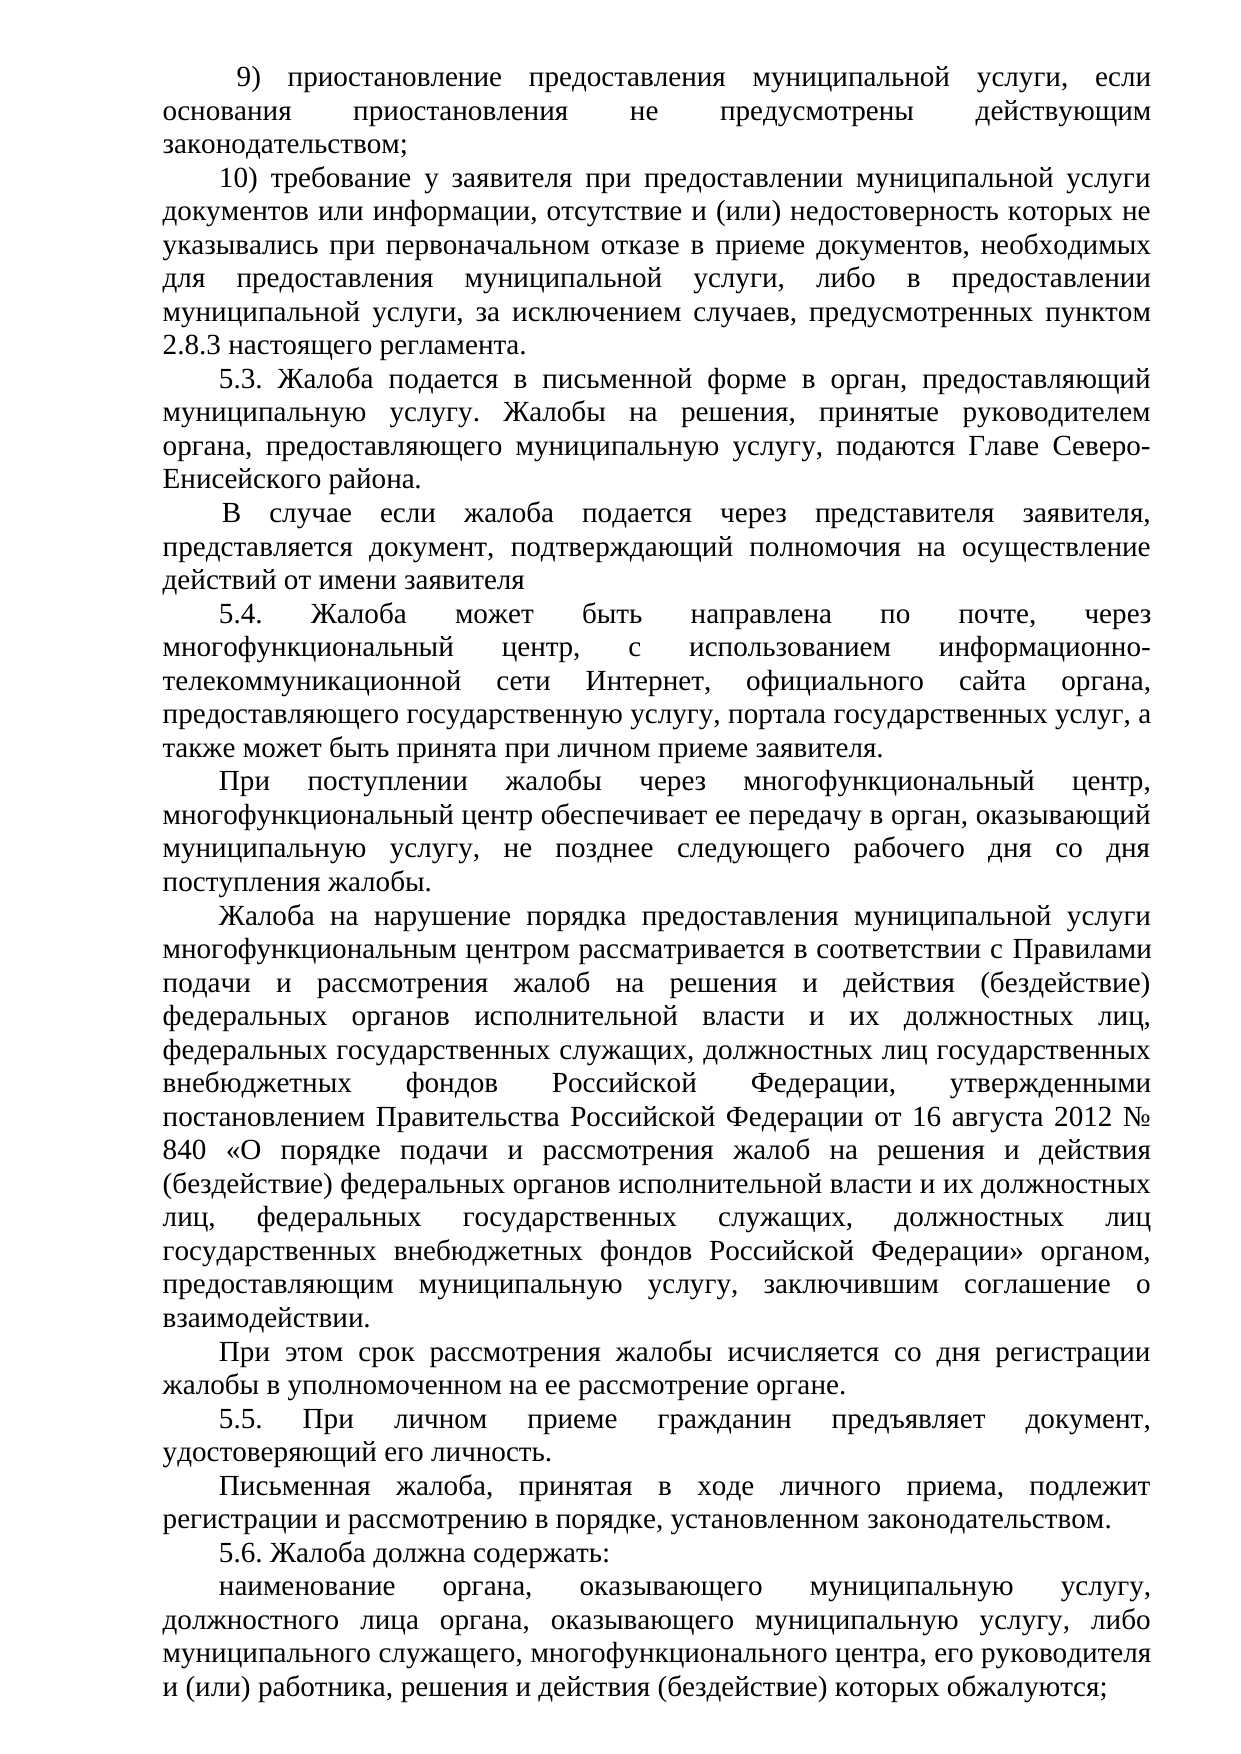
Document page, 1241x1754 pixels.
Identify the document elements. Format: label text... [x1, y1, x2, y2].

text 9) приостановление предоставления муниципальной услуги, если основания приостановления не предусмотрены действующим законодательством; [162, 59, 1152, 160]
text При этом срок рассмотрения жалобы исчисляется со дня регистрации жалобы в уполномоченном на ее рассмотрение органе. [162, 1334, 1152, 1401]
text Жалоба на нарушение порядка предоставления муниципальной услуги многофункциональным центром рассматривается в соответствии с Правилами подачи и рассмотрения жалоб на решения и действия (бездействие) федеральных органов исполнительной власти и их должностных лиц, федеральных государственных служащих, должностных лиц государственных внебюджетных фондов Российской Федерации, утвержденными постановлением Правительства Российской Федерации от 16 августа 2012 № 840 «О порядке подачи и рассмотрения жалоб на решения и действия (бездействие) федеральных органов исполнительной власти и их должностных лиц, федеральных государственных служащих, должностных лиц государственных внебюджетных фондов Российской Федерации» органом, предоставляющим муниципальную услугу, заключившим соглашение о взаимодействии. [162, 898, 1152, 1334]
text 10) требование у заявителя при предоставлении муниципальной услуги документов или информации, отсутствие и (или) недостоверность которых не указывались при первоначальном отказе в приеме документов, необходимых для предоставления муниципальной услуги, либо в предоставлении муниципальной услуги, за исключением случаев, предусмотренных пунктом 2.8.3 настоящего регламента. [162, 160, 1152, 361]
text При поступлении жалобы через многофункциональный центр, многофункциональный центр обеспечивает ее передачу в орган, оказывающий муниципальную услугу, не позднее следующего рабочего дня со дня поступления жалобы. [162, 763, 1152, 898]
text наименование органа, оказывающего муниципальную услугу, должностного лица органа, оказывающего муниципальную услугу, либо муниципального служащего, многофункционального центра, его руководителя и (или) работника, решения и действия (бездействие) которых обжалуются; [162, 1568, 1152, 1703]
text 5.6. Жалоба должна содержать: [162, 1535, 1152, 1568]
text Письменная жалоба, принятая в ходе личного приема, подлежит регистрации и рассмотрению в порядке, установленном законодательством. [162, 1468, 1152, 1535]
text В случае если жалоба подается через представителя заявителя, представляется документ, подтверждающий полномочия на осуществление действий от имени заявителя [162, 495, 1152, 596]
text 5.5. При личном приеме гражданин предъявляет документ, удостоверяющий его личность. [162, 1401, 1152, 1468]
text 5.3. Жалоба подается в письменной форме в орган, предоставляющий муниципальную услугу. Жалобы на решения, принятые руководителем органа, предоставляющего муниципальную услугу, подаются Главе Северо-Енисейского района. [162, 361, 1152, 495]
text 5.4. Жалоба может быть направлена по почте, через многофункциональный центр, с использованием информационно-телекоммуникационной сети Интернет, официального сайта органа, предоставляющего государственную услугу, портала государственных услуг, а также может быть принята при личном приеме заявителя. [162, 596, 1152, 763]
